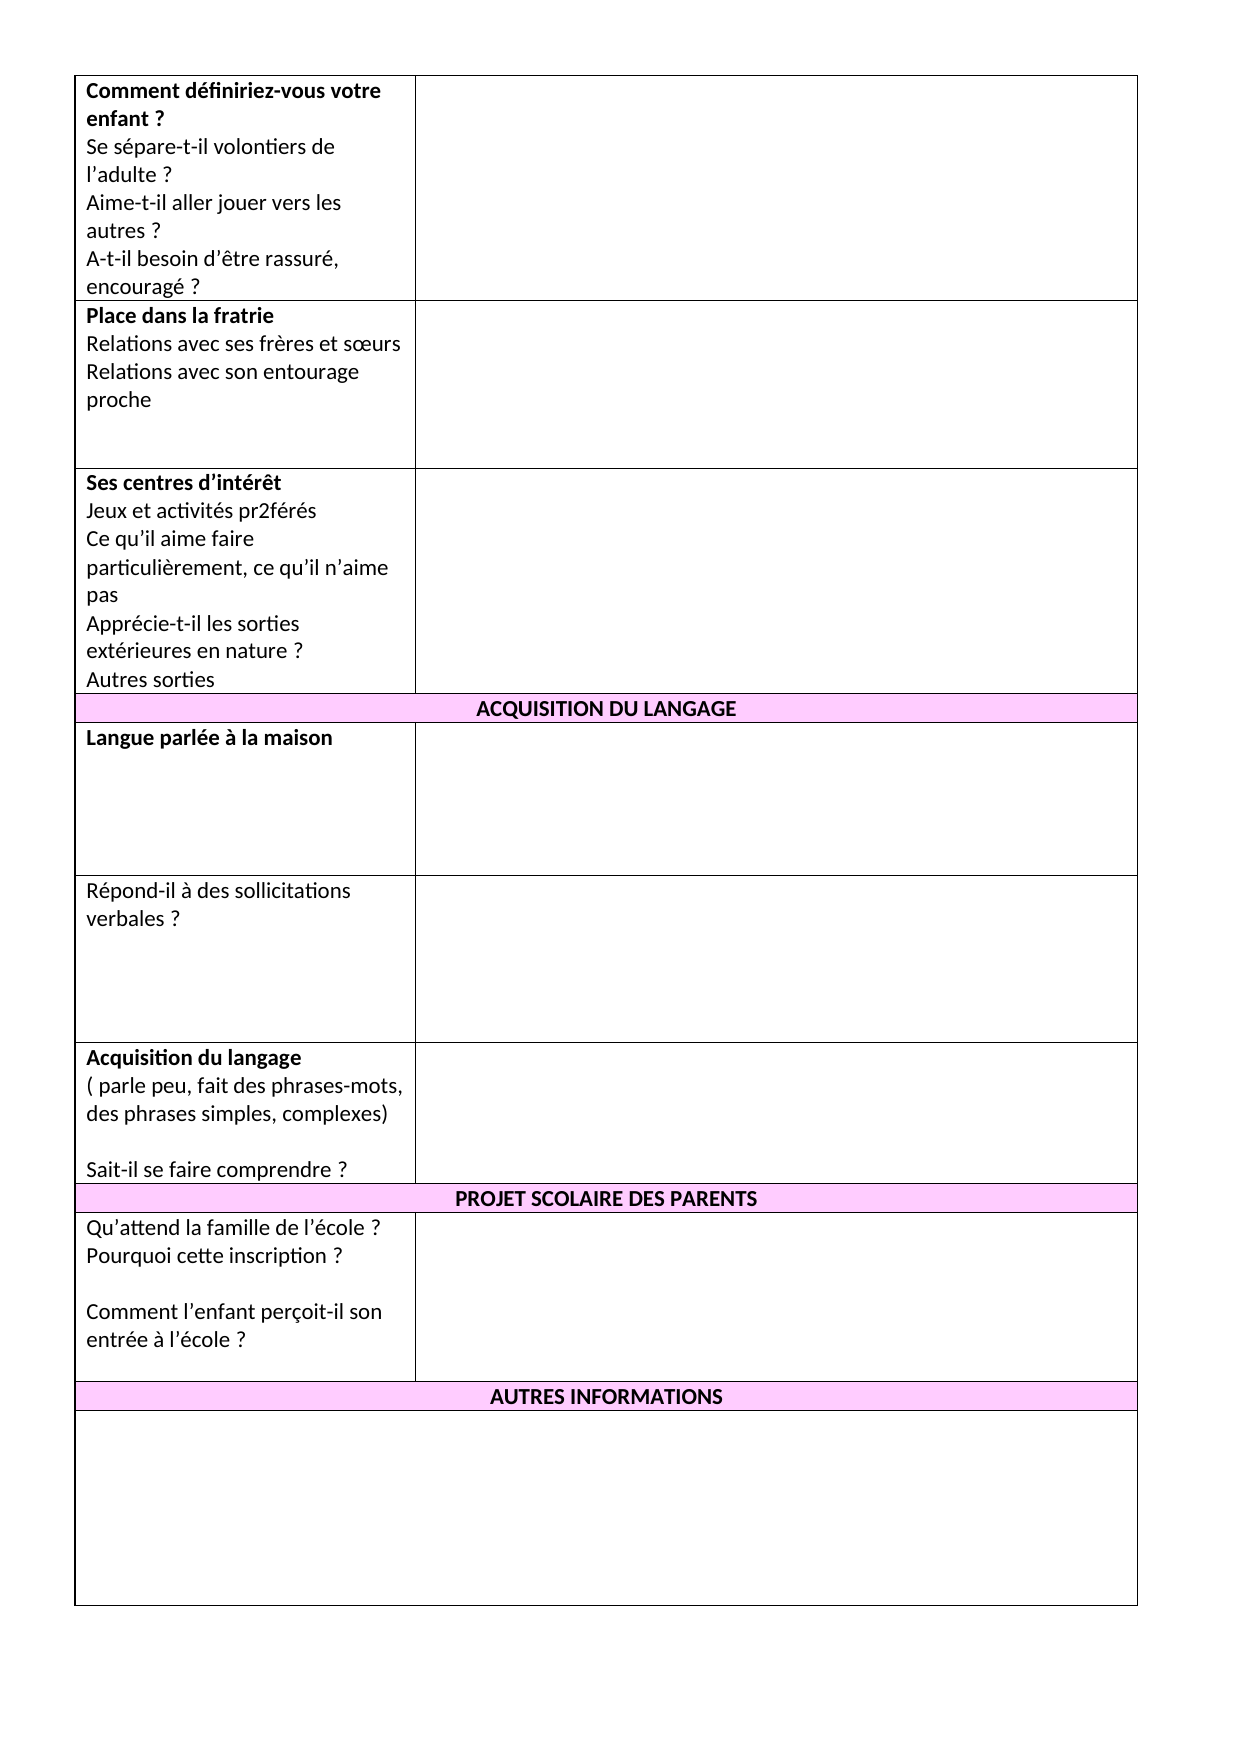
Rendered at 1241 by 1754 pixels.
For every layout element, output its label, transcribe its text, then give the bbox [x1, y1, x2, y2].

table_cell PROJET SCOLAIRE DES PARENTS [76, 1184, 1137, 1212]
table_cell [416, 301, 1137, 467]
table_cell [416, 723, 1137, 875]
table_cell Répond-il à des sollicitations verbales ? [76, 876, 415, 1042]
table_cell [76, 1411, 1137, 1605]
table_cell [416, 1043, 1137, 1183]
table_cell [416, 1213, 1137, 1381]
table_cell [416, 876, 1137, 1042]
table_cell Place dans la fratrie Relations avec ses frères et sœurs Relations avec son entourage proche [76, 301, 415, 467]
table_cell Langue parlée à la maison [76, 723, 415, 875]
table_cell [416, 76, 1137, 300]
table_cell Acquisition du langage ( parle peu, fait des phrases-mots, des phrases simples, complexes) Sait-il se faire comprendre ? [76, 1043, 415, 1183]
table_cell Ses centres d’intérêt Jeux et activités pr2férés Ce qu’il aime faire particulièrement, ce qu’il n’aime pas Apprécie-t-il les sorties extérieures en nature ? Autres sorties [76, 469, 415, 693]
table_cell Comment définiriez-vous votre enfant ? Se sépare-t-il volontiers de l’adulte ? Aime-t-il aller jouer vers les autres ? A-t-il besoin d’être rassuré, encouragé ? [76, 76, 415, 300]
table_cell ACQUISITION DU LANGAGE [76, 694, 1137, 722]
table_cell AUTRES INFORMATIONS [76, 1382, 1137, 1410]
table_cell Qu’attend la famille de l’école ? Pourquoi cette inscription ? Comment l’enfant perçoit-il son entrée à l’école ? [76, 1213, 415, 1381]
table_cell [416, 469, 1137, 693]
